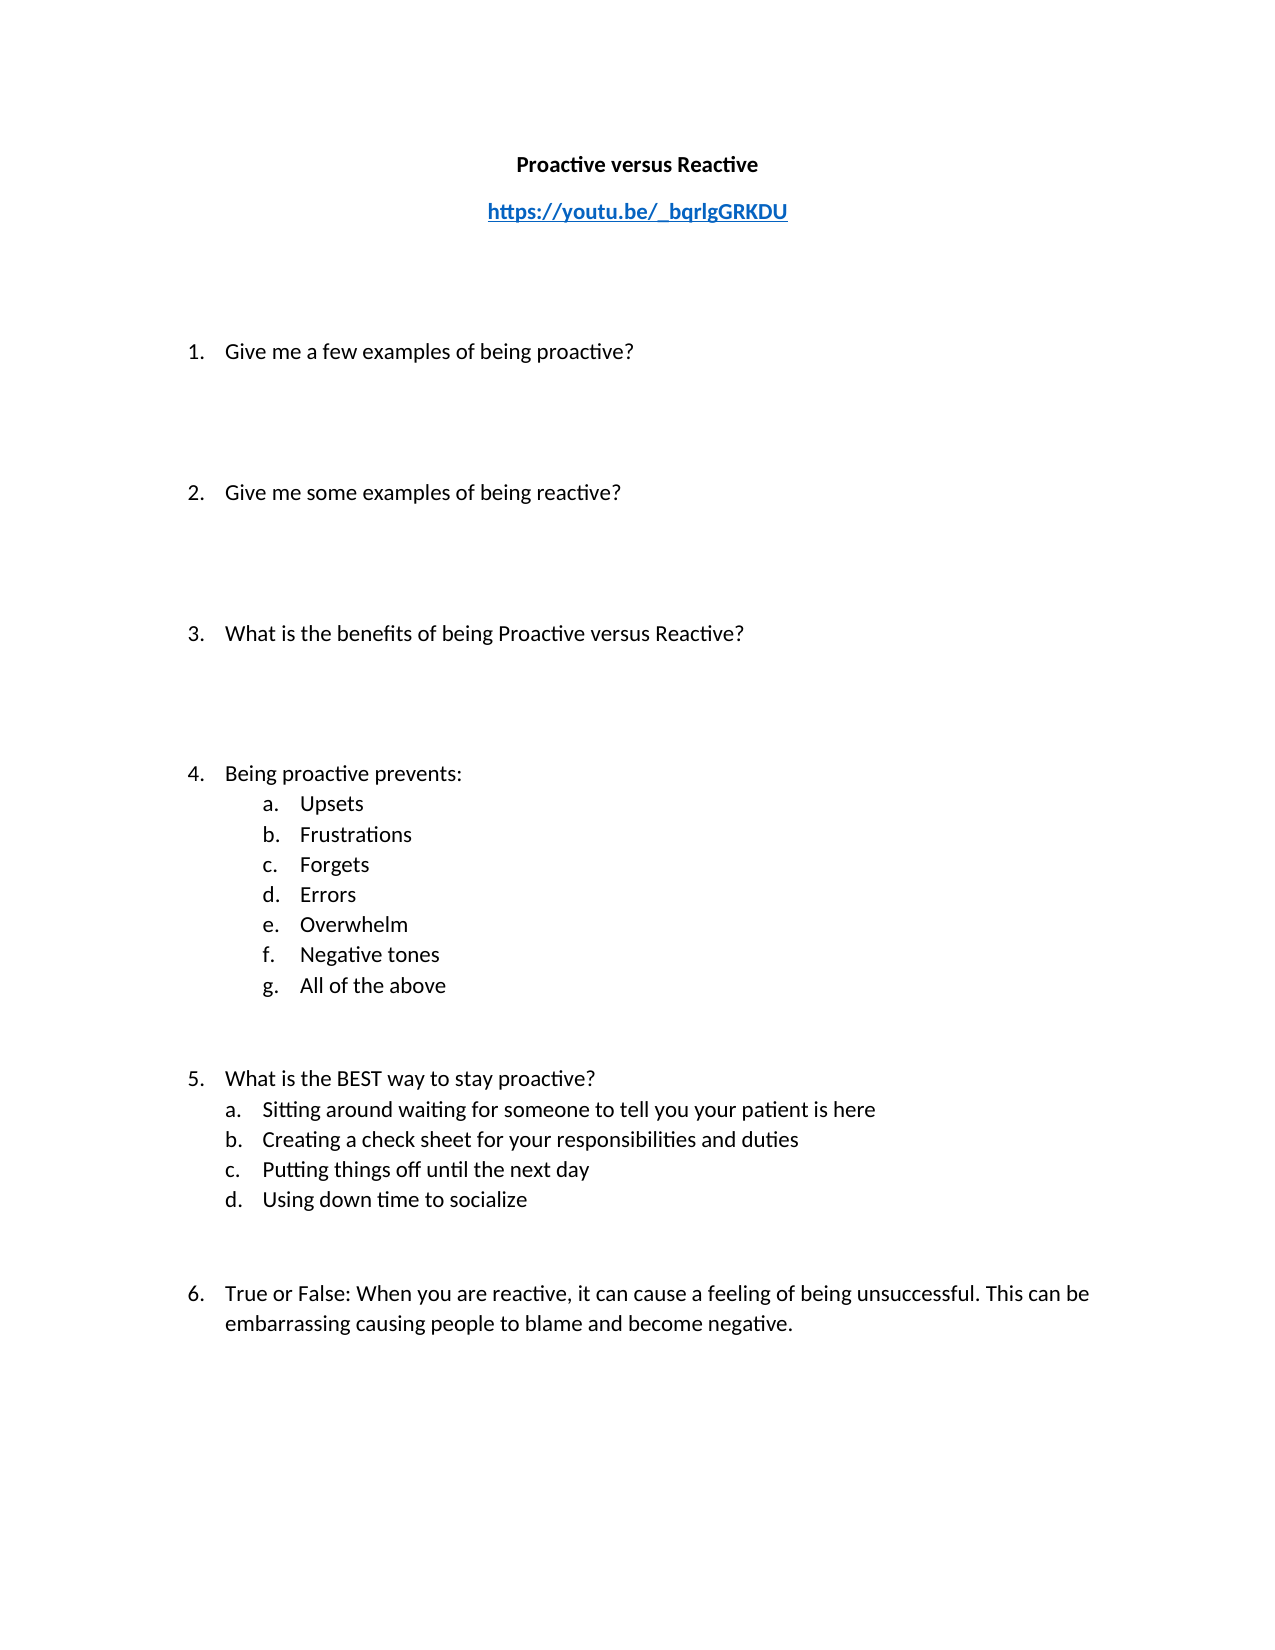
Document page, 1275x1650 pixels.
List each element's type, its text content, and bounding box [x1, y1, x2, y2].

list Overwhelm [262, 910, 1125, 938]
list Negative tones [262, 941, 1125, 969]
list Errors [262, 880, 1125, 908]
list What is the benefits of being Proactive versus Reactive? [187, 619, 1125, 647]
text Proactive versus Reactive [150, 150, 1125, 178]
list Frustrations [262, 820, 1125, 848]
list Forgets [262, 850, 1125, 878]
list Give me a few examples of being proactive? [187, 337, 1125, 366]
list All of the above [262, 971, 1125, 999]
list Creating a check sheet for your responsibilities and duties [225, 1125, 1125, 1153]
text https://youtu.be/_bqrlgGRKDU [150, 197, 1125, 225]
list Putting things off until the next day [225, 1155, 1125, 1183]
list Using down time to socialize [225, 1185, 1125, 1213]
list Upsets [262, 789, 1125, 818]
list Give me some examples of being reactive? [187, 478, 1125, 506]
list True or False: When you are reactive, it can cause a feeling of being unsuccessful. This can be embarrassing causing people to blame and become negative. [187, 1279, 1125, 1337]
list Sitting around waiting for someone to tell you your patient is here [225, 1095, 1125, 1123]
list What is the BEST way to stay proactive? [187, 1064, 1125, 1093]
list Being proactive prevents: [187, 759, 1125, 787]
